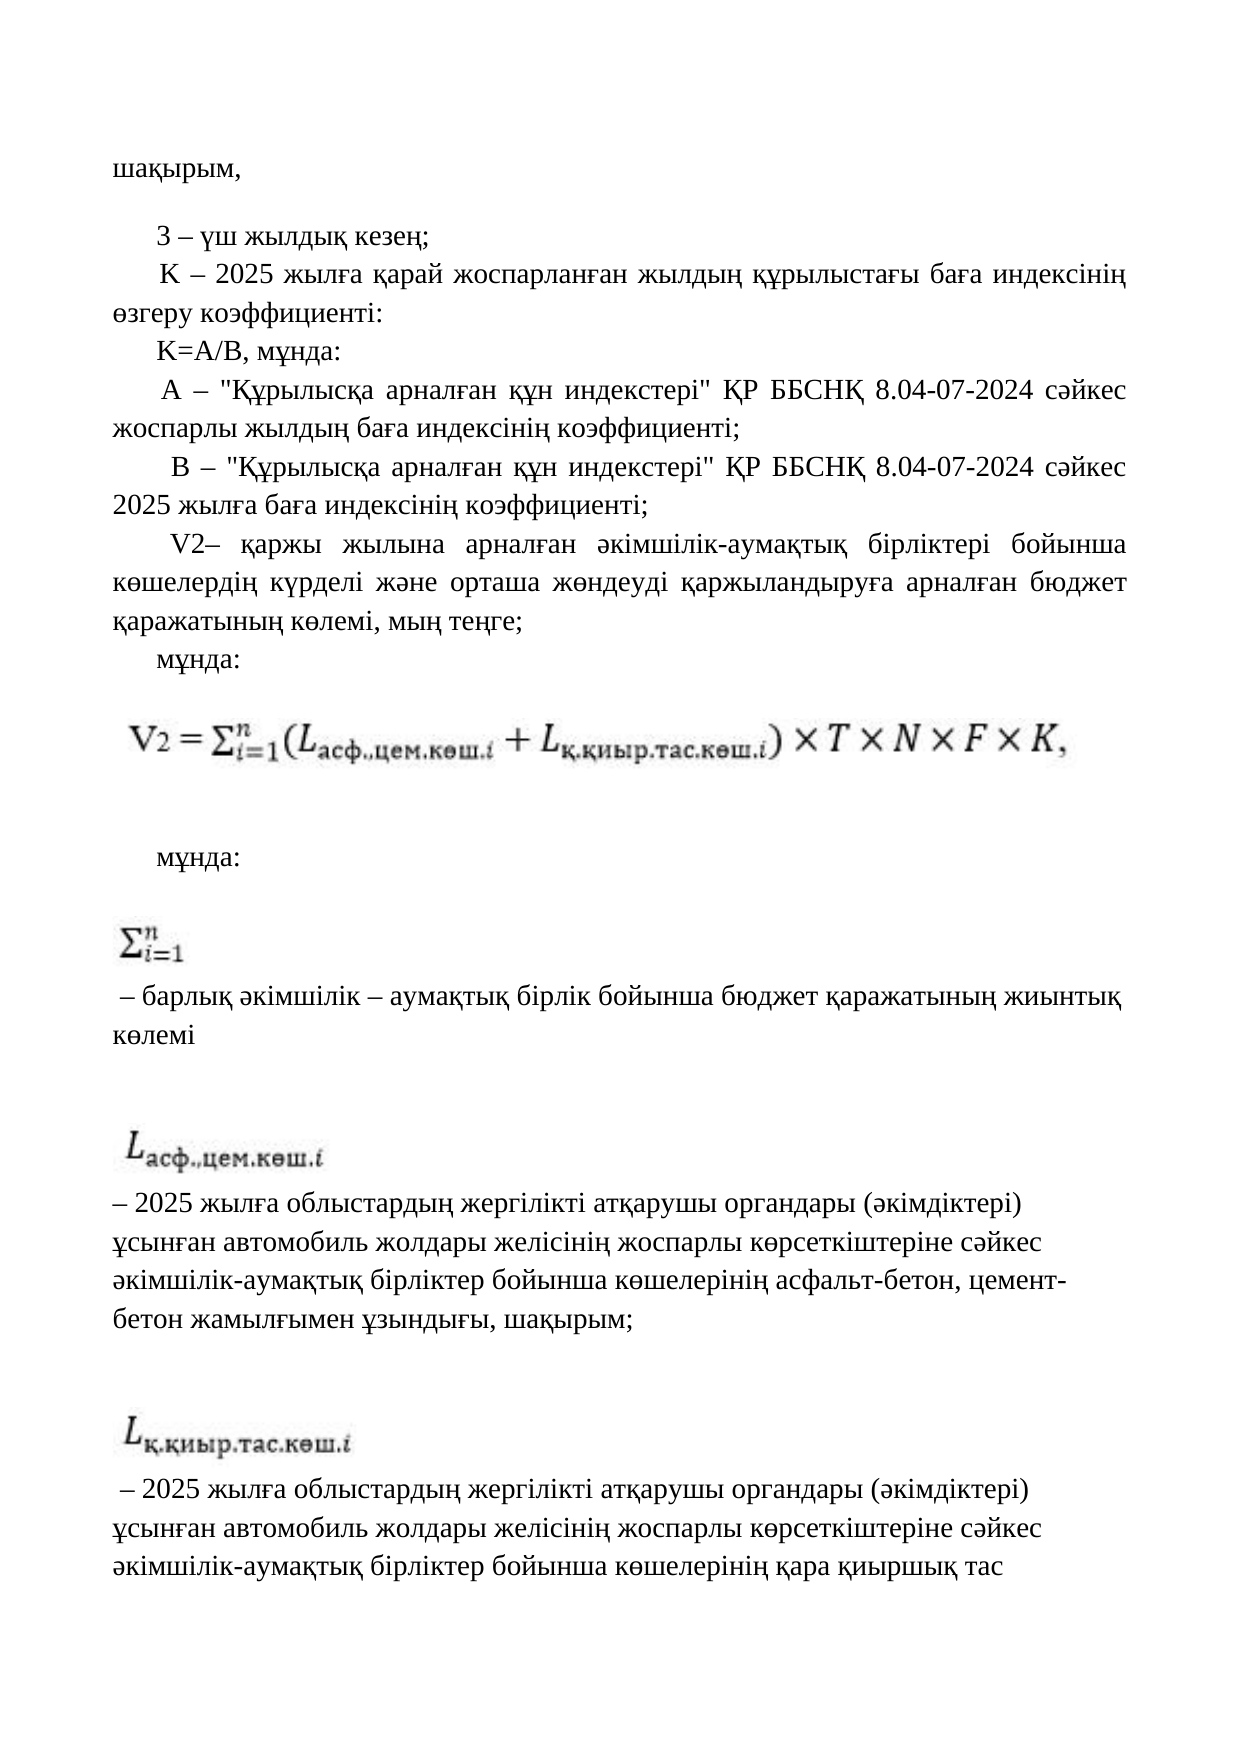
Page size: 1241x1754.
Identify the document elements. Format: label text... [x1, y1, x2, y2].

picture [112, 718, 1078, 775]
text – барлық әкімшілік – аумақтық бірлік бойынша бюджет қаражатының жиынтық көлемі [112, 978, 1128, 1081]
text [112, 150, 1128, 214]
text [112, 1471, 1128, 1582]
text B – "Құрылысқа арналған құн индекстері" ҚР ББСНҚ 8.04-07-2024 сәйкес 2025 жылға баға индексінің коэффициенті; [112, 449, 1128, 521]
picture [112, 916, 190, 975]
picture [112, 1407, 357, 1468]
picture [112, 1123, 336, 1182]
text V2– қаржы жылына арналған әкімшілік-аумақтық бірліктері бойынша көшелердің күрделі және орташа жөндеуді қаржыландыруға арналған бюджет қаражатының көлемі, мың теңге; [112, 526, 1128, 637]
text K=A/B, мұнда: [112, 333, 1128, 367]
text 3 – үш жылдық кезең; [112, 218, 1128, 251]
text K – 2025 жылға қарай жоспарланған жылдың құрылыстағы баға индексінің өзгеру коэффициенті: [112, 256, 1128, 328]
text А – "Құрылысқа арналған құн индекстері" ҚР ББСНҚ 8.04-07-2024 сәйкес жоспарлы жылдың баға индексінің коэффициенті; [112, 372, 1128, 444]
text мұнда: [112, 642, 1128, 675]
text – 2025 жылға облыстардың жергілікті атқарушы органдары (әкімдіктері) ұсынған автомобиль жолдары желісінің жоспарлы көрсеткіштеріне сәйкес әкімшілік-аумақтық бірліктер бойынша көшелерінің асфальт-бетон, цемент-бетон жамылғымен ұзындығы, шақырым; [112, 1185, 1128, 1365]
text мұнда: [112, 839, 1128, 873]
